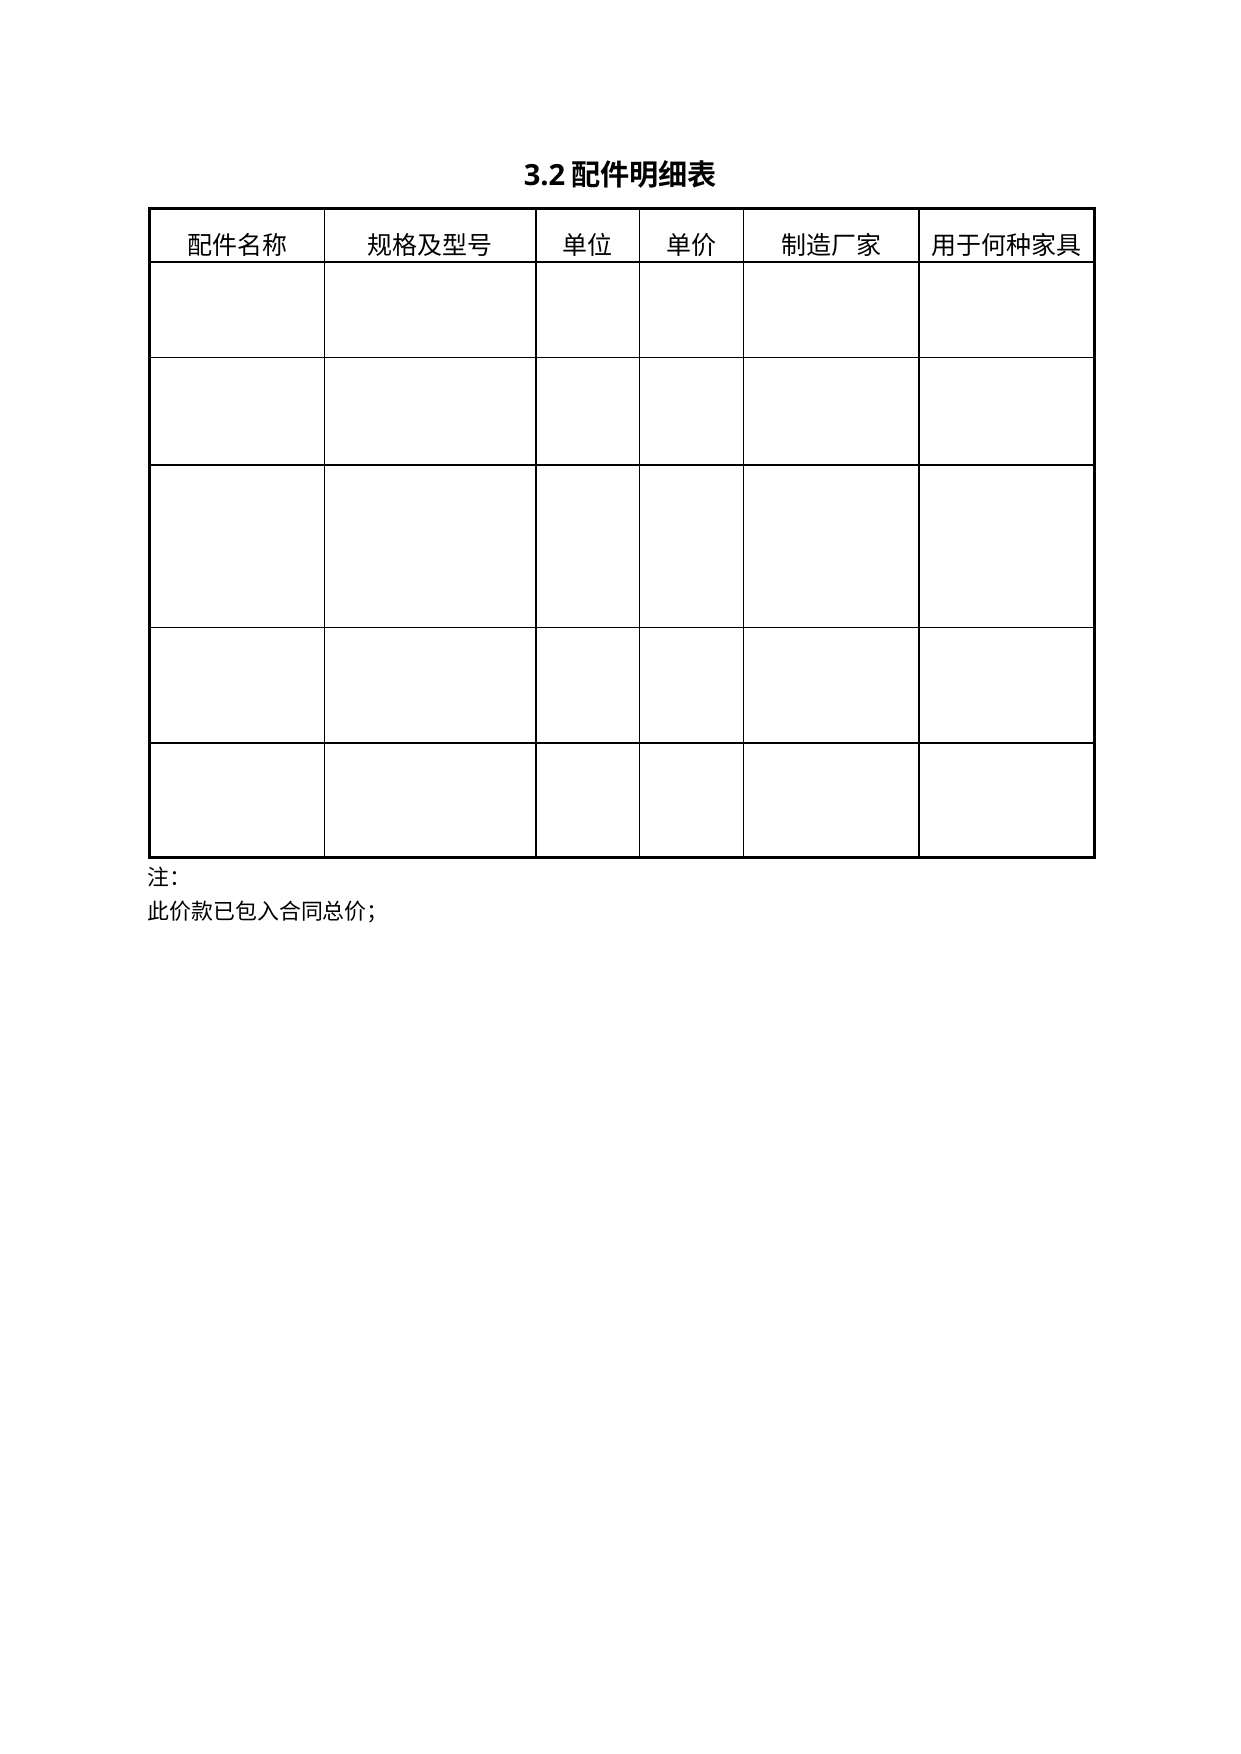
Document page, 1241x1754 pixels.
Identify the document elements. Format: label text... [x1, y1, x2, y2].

table_cell [151, 263, 324, 357]
table_cell [325, 628, 535, 742]
text 3.2配件明细表 [148, 139, 1092, 207]
table_cell [640, 358, 743, 464]
table_header 制造厂家 [744, 210, 918, 261]
table_header 规格及型号 [325, 210, 535, 261]
table_cell [744, 466, 918, 627]
table_cell [325, 466, 535, 627]
table_cell [744, 263, 918, 357]
table_cell [744, 358, 918, 464]
table_cell [640, 263, 743, 357]
table_cell [640, 744, 743, 856]
table_cell [537, 358, 639, 464]
table_cell [537, 263, 639, 357]
table_cell [151, 744, 324, 856]
text 注： [148, 859, 1092, 893]
table_header 单价 [640, 210, 743, 261]
table_header 配件名称 [151, 210, 324, 261]
table_cell [537, 466, 639, 627]
table_cell [744, 744, 918, 856]
table_cell [537, 744, 639, 856]
table_cell [640, 628, 743, 742]
table_cell [640, 466, 743, 627]
table_cell [920, 358, 1093, 464]
table_cell [920, 263, 1093, 357]
table_cell [151, 466, 324, 627]
table_cell [151, 358, 324, 464]
table_cell [920, 466, 1093, 627]
table_header 单位 [537, 210, 639, 261]
table_cell [537, 628, 639, 742]
table_cell [325, 263, 535, 357]
table_cell [744, 628, 918, 742]
table_cell [325, 744, 535, 856]
table_cell [920, 744, 1093, 856]
table_cell [151, 628, 324, 742]
text 此价款已包入合同总价； [148, 893, 1092, 927]
table_header 用于何种家具 [920, 210, 1093, 261]
table_cell [325, 358, 535, 464]
table_cell [920, 628, 1093, 742]
